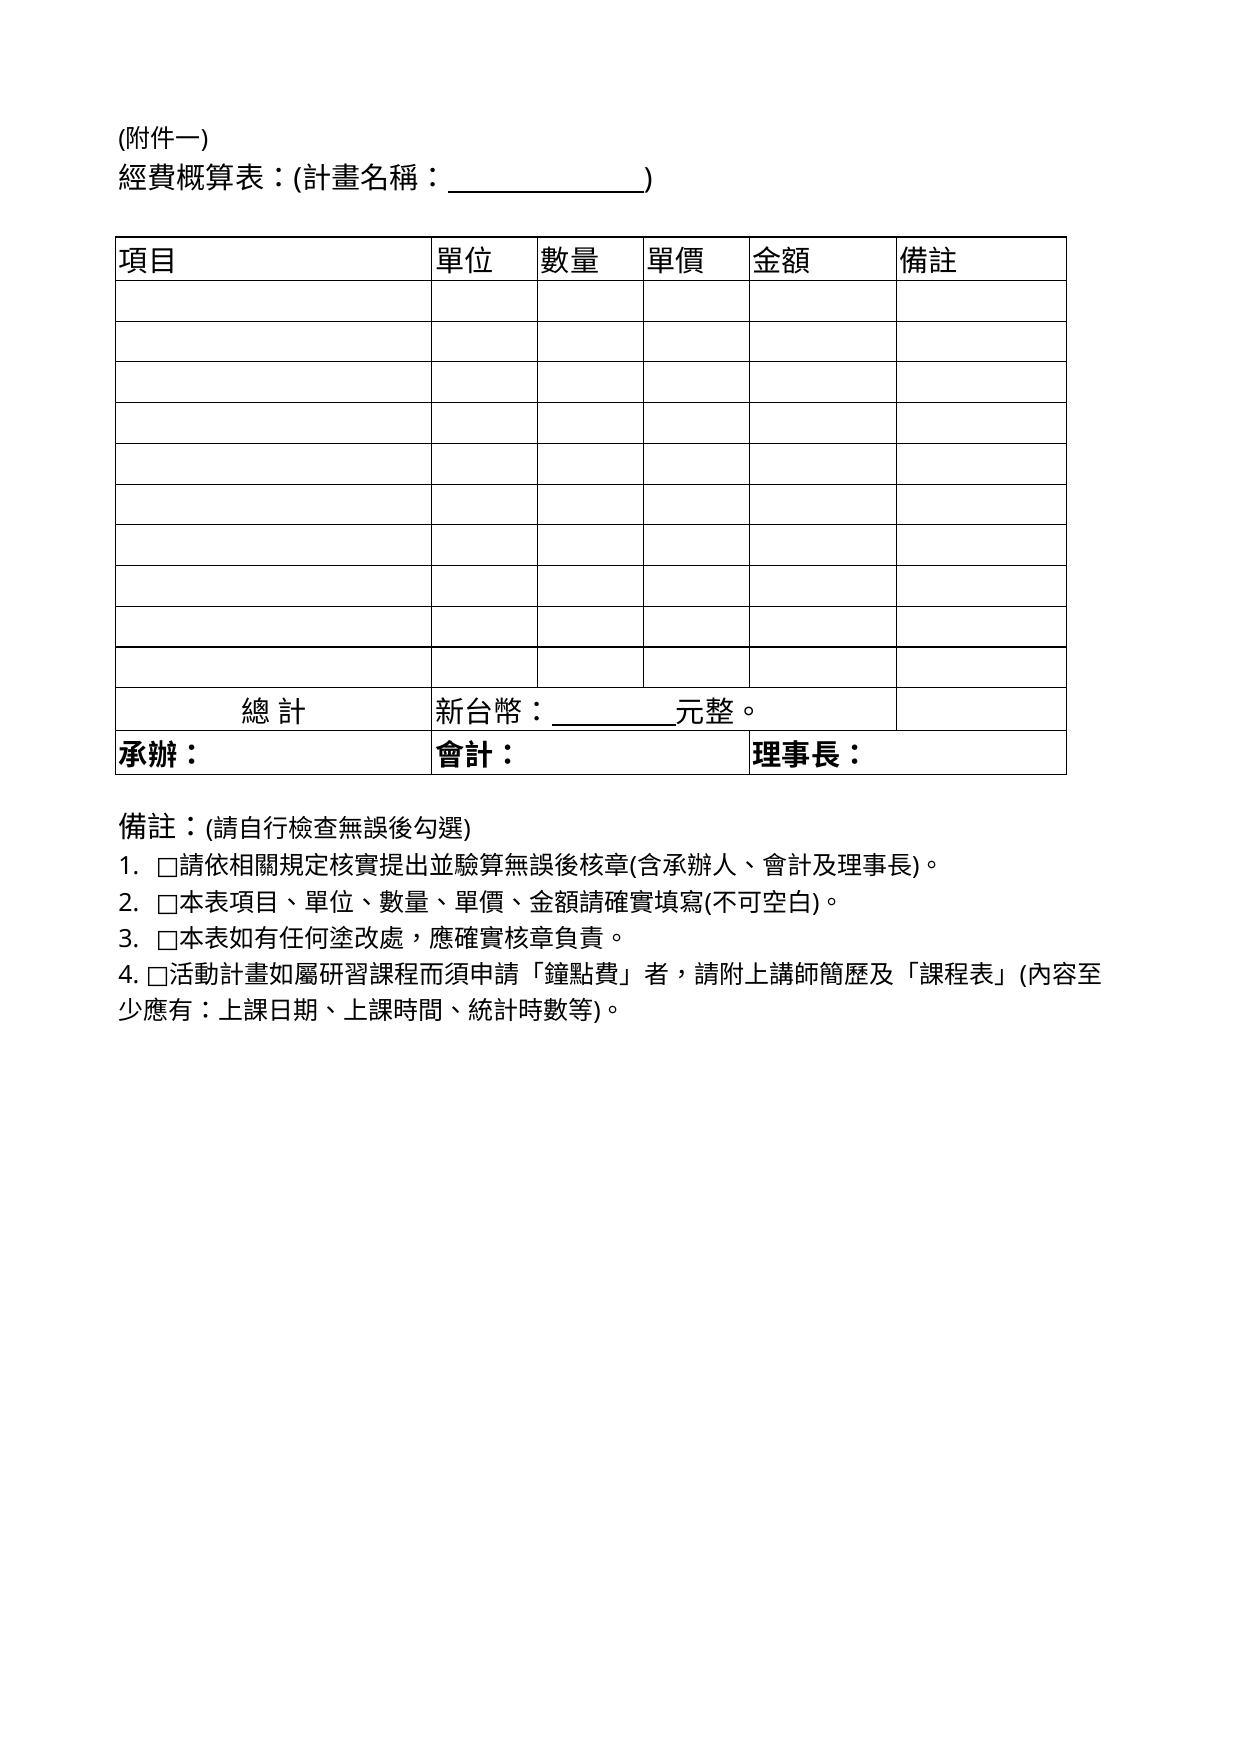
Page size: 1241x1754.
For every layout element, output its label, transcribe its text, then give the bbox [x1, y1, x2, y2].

table_cell 新台幣： 元整。 [432, 688, 896, 730]
table_cell [897, 281, 1066, 321]
table_cell [538, 444, 643, 483]
table_cell [897, 525, 1066, 565]
table_cell [538, 281, 643, 321]
list □請依相關規定核實提出並驗算無誤後核章(含承辦人、會計及理事長)。 [118, 846, 1122, 882]
table_cell [897, 403, 1066, 443]
table_cell 會計： [432, 731, 749, 774]
table_cell [897, 444, 1066, 483]
table_header 金額 [750, 238, 896, 280]
table_cell [750, 525, 896, 565]
table_cell [897, 322, 1066, 361]
table_header 項目 [116, 238, 431, 280]
table_cell [750, 362, 896, 402]
table_cell [116, 444, 431, 483]
table_cell [432, 566, 537, 606]
table_cell [538, 525, 643, 565]
table_cell [644, 403, 749, 443]
table_cell [644, 566, 749, 606]
table_cell [750, 403, 896, 443]
table_cell [116, 607, 431, 646]
text 4. □活動計畫如屬研習課程而須申請「鐘點費」者，請附上講師簡歷及「課程表」(內容至少應有：上課日期、上課時間、統計時數等)。 [118, 954, 1122, 1027]
table_cell [538, 607, 643, 646]
table_cell [538, 322, 643, 361]
table_cell [644, 281, 749, 321]
table_cell [432, 322, 537, 361]
table_cell [116, 485, 431, 524]
table_cell [116, 281, 431, 321]
table_cell [538, 566, 643, 606]
table_cell [116, 648, 431, 687]
table_cell [750, 607, 896, 646]
table_cell [116, 403, 431, 443]
table_cell 承辦： [116, 731, 431, 774]
table_cell [116, 322, 431, 361]
table_cell [897, 362, 1066, 402]
table_cell [432, 525, 537, 565]
list □本表項目、單位、數量、單價、金額請確實填寫(不可空白)。 [118, 882, 1122, 918]
table_cell [750, 485, 896, 524]
table_cell [432, 607, 537, 646]
table_cell [432, 403, 537, 443]
table_cell [750, 322, 896, 361]
table_cell [432, 281, 537, 321]
table_cell [116, 566, 431, 606]
table_cell [644, 648, 749, 687]
table_cell [897, 566, 1066, 606]
table_cell [116, 525, 431, 565]
table_cell [750, 648, 896, 687]
table_cell 總 計 [116, 688, 431, 730]
table_header 單價 [644, 238, 749, 280]
table_cell [644, 362, 749, 402]
table_header 數量 [538, 238, 643, 280]
table_cell [538, 403, 643, 443]
table_cell [750, 281, 896, 321]
table_cell [644, 444, 749, 483]
table_header 單位 [432, 238, 537, 280]
table_cell 理事長： [750, 731, 1066, 774]
table_cell [432, 362, 537, 402]
table_cell [432, 485, 537, 524]
table_cell [897, 607, 1066, 646]
table_cell [644, 485, 749, 524]
table_cell [538, 362, 643, 402]
table_cell [897, 485, 1066, 524]
table_cell [644, 607, 749, 646]
text 經費概算表：(計畫名稱： ) [118, 154, 1122, 197]
table_cell [644, 322, 749, 361]
table_cell [538, 648, 643, 687]
table_cell [432, 444, 537, 483]
table_cell [432, 648, 537, 687]
text 備註：(請自行檢查無誤後勾選) [118, 803, 1072, 846]
list □本表如有任何塗改處，應確實核章負責。 [118, 918, 1122, 954]
table_cell [750, 566, 896, 606]
text (附件一) [118, 118, 1122, 154]
table_header 備註 [897, 238, 1066, 280]
table_cell [897, 648, 1066, 687]
table_cell [644, 525, 749, 565]
table_cell [538, 485, 643, 524]
table_cell [116, 362, 431, 402]
table_cell [897, 688, 1066, 730]
table_cell [750, 444, 896, 483]
